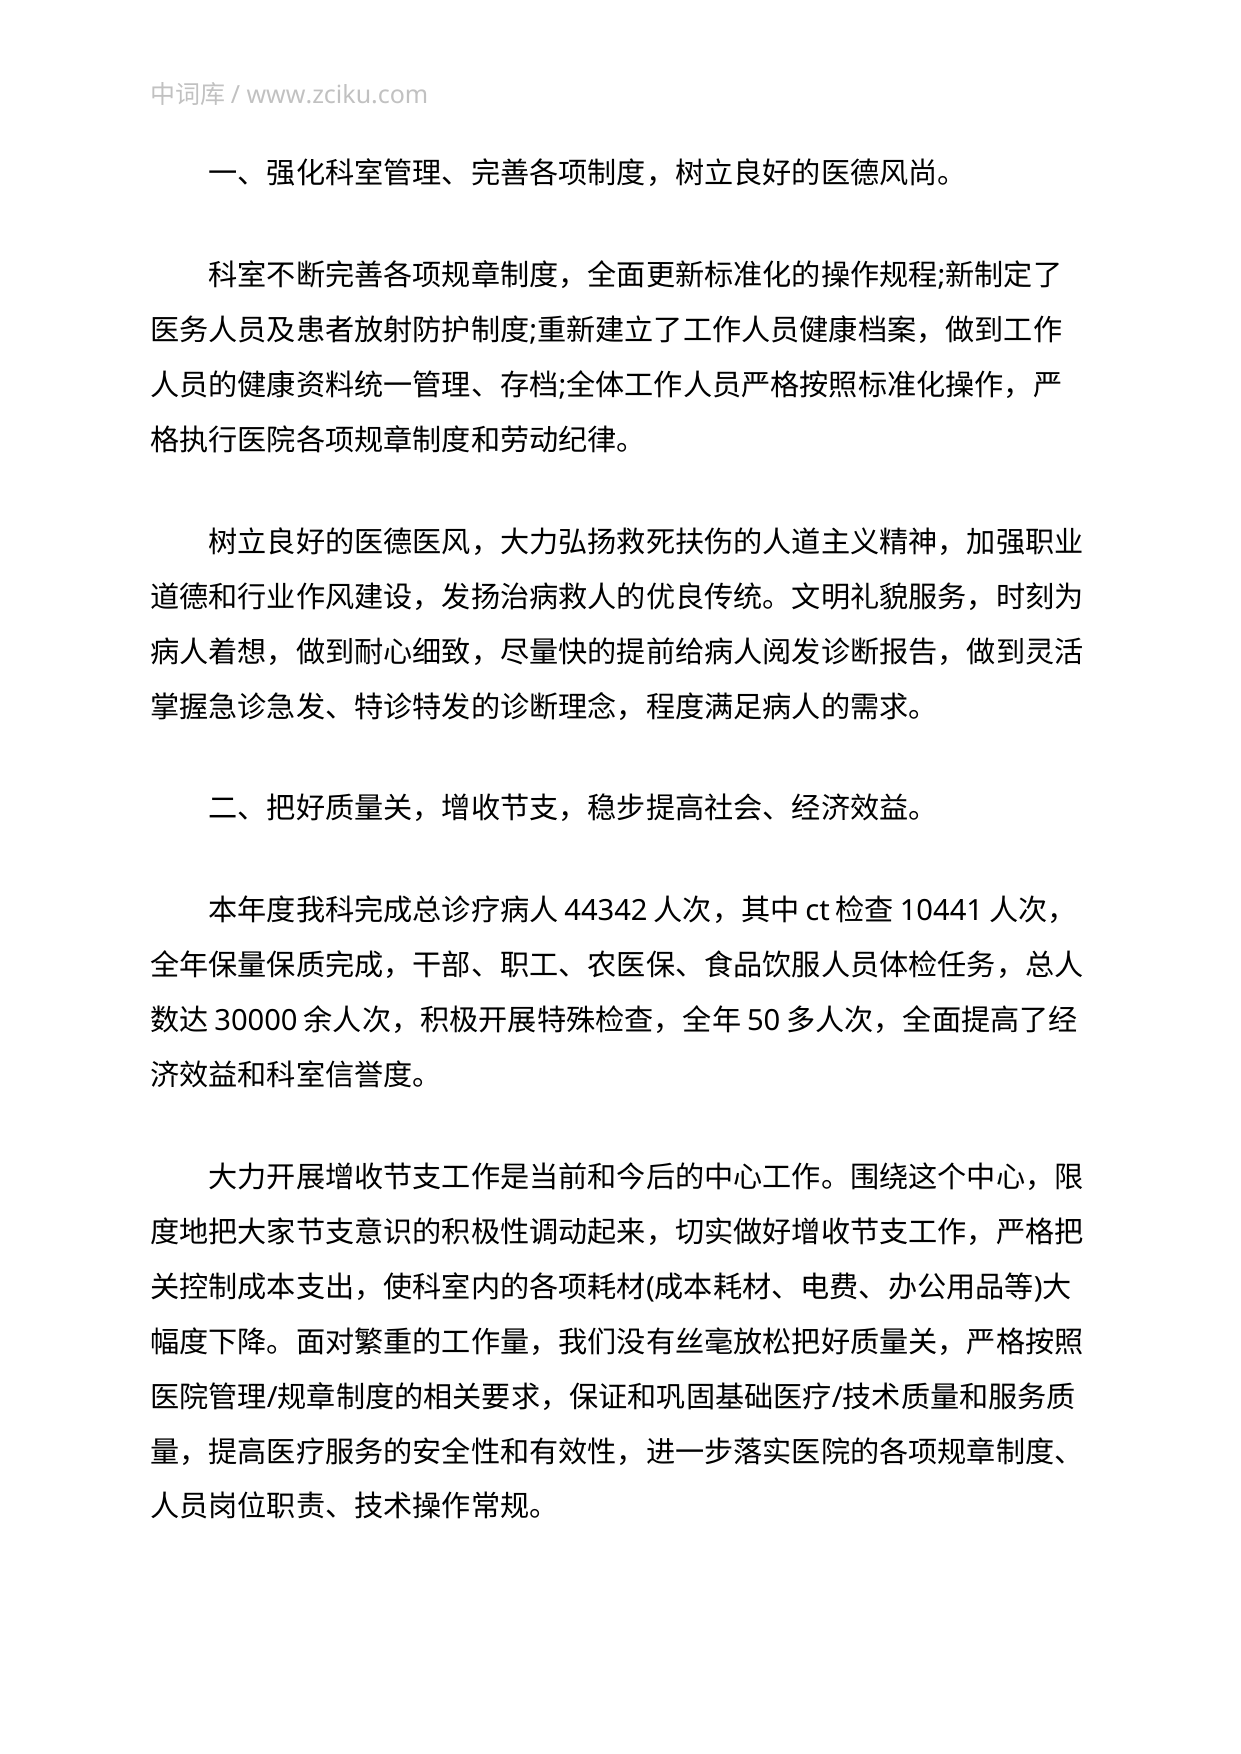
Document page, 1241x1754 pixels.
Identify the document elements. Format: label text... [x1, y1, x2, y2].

text 科室不断完善各项规章制度，全面更新标准化的操作规程;新制定了医务人员及患者放射防护制度;重新建立了工作人员健康档案，做到工作人员的健康资料统一管理、存档;全体工作人员严格按照标准化操作，严格执行医院各项规章制度和劳动纪律。 [150, 252, 1090, 459]
text 树立良好的医德医风，大力弘扬救死扶伤的人道主义精神，加强职业道德和行业作风建设，发扬治病救人的优良传统。文明礼貌服务，时刻为病人着想，做到耐心细致，尽量快的提前给病人阅发诊断报告，做到灵活掌握急诊急发、特诊特发的诊断理念，程度满足病人的需求。 [150, 518, 1090, 726]
text 本年度我科完成总诊疗病人44342人次，其中ct检查10441人次，全年保量保质完成，干部、职工、农医保、食品饮服人员体检任务，总人数达30000余人次，积极开展特殊检查，全年50多人次，全面提高了经济效益和科室信誉度。 [150, 887, 1090, 1094]
text 大力开展增收节支工作是当前和今后的中心工作。围绕这个中心，限度地把大家节支意识的积极性调动起来，切实做好增收节支工作，严格把关控制成本支出，使科室内的各项耗材(成本耗材、电费、办公用品等)大幅度下降。面对繁重的工作量，我们没有丝毫放松把好质量关，严格按照医院管理/规章制度的相关要求，保证和巩固基础医疗/技术质量和服务质量，提高医疗服务的安全性和有效性，进一步落实医院的各项规章制度、人员岗位职责、技术操作常规。 [150, 1153, 1090, 1525]
text 二、把好质量关，增收节支，稳步提高社会、经济效益。 [150, 785, 1090, 827]
text 一、强化科室管理、完善各项制度，树立良好的医德风尚。 [150, 150, 1090, 192]
